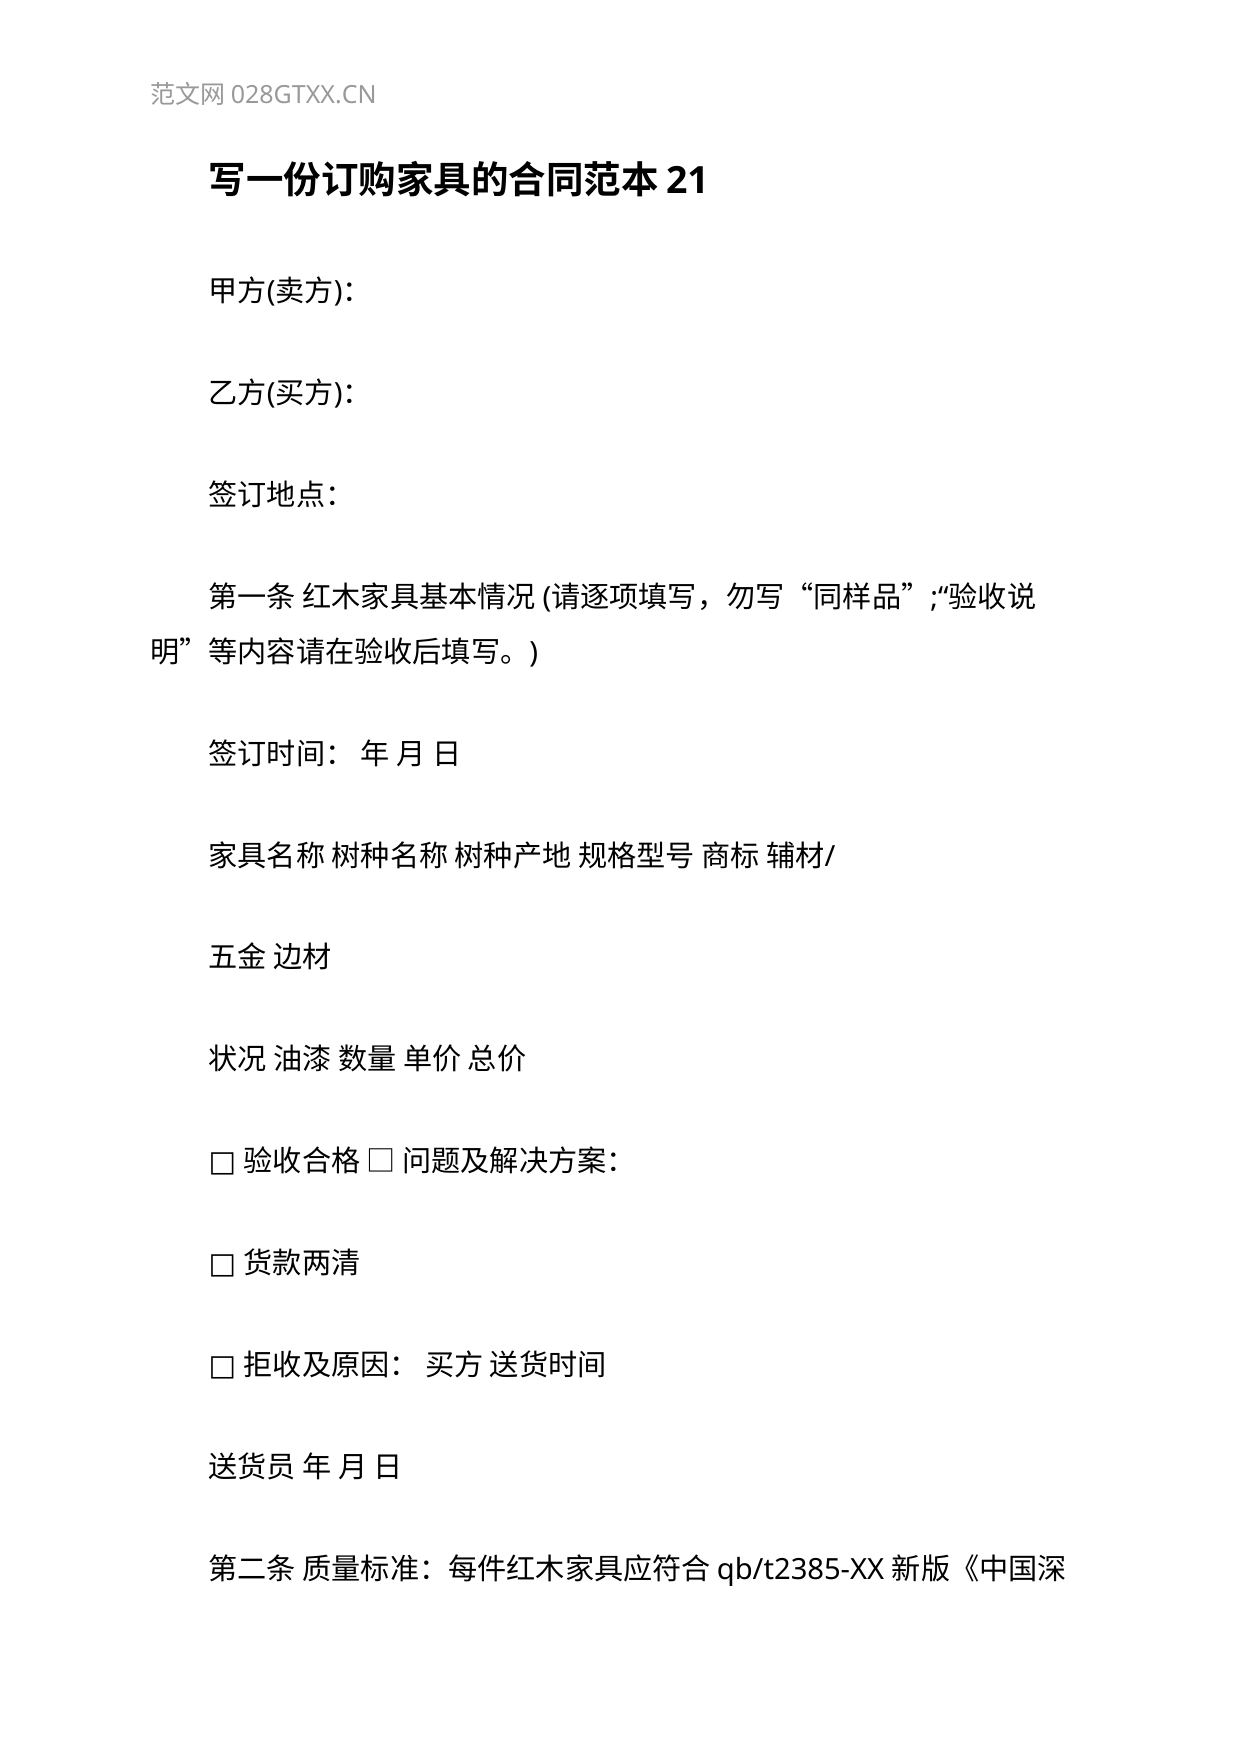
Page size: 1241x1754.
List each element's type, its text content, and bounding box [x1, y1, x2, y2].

text 状况 油漆 数量 单价 总价 [150, 1036, 1090, 1078]
text 五金 边材 [150, 934, 1090, 976]
text 写一份订购家具的合同范本21 [150, 150, 1090, 204]
text 家具名称 树种名称 树种产地 规格型号 商标 辅材/ [150, 832, 1090, 874]
text □ 拒收及原因： 买方 送货时间 [150, 1342, 1090, 1384]
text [150, 1545, 1090, 1588]
text 第一条 红木家具基本情况 (请逐项填写，勿写“同样品”;“验收说明”等内容请在验收后填写。) [150, 573, 1090, 671]
text 送货员 年 月 日 [150, 1443, 1090, 1486]
text 签订地点： [150, 472, 1090, 514]
text 乙方(买方)： [150, 369, 1090, 412]
text 签订时间： 年 月 日 [150, 730, 1090, 773]
text □ 货款两清 [150, 1239, 1090, 1282]
text 甲方(卖方)： [150, 268, 1090, 310]
text □ 验收合格 □ 问题及解决方案： [150, 1138, 1090, 1180]
